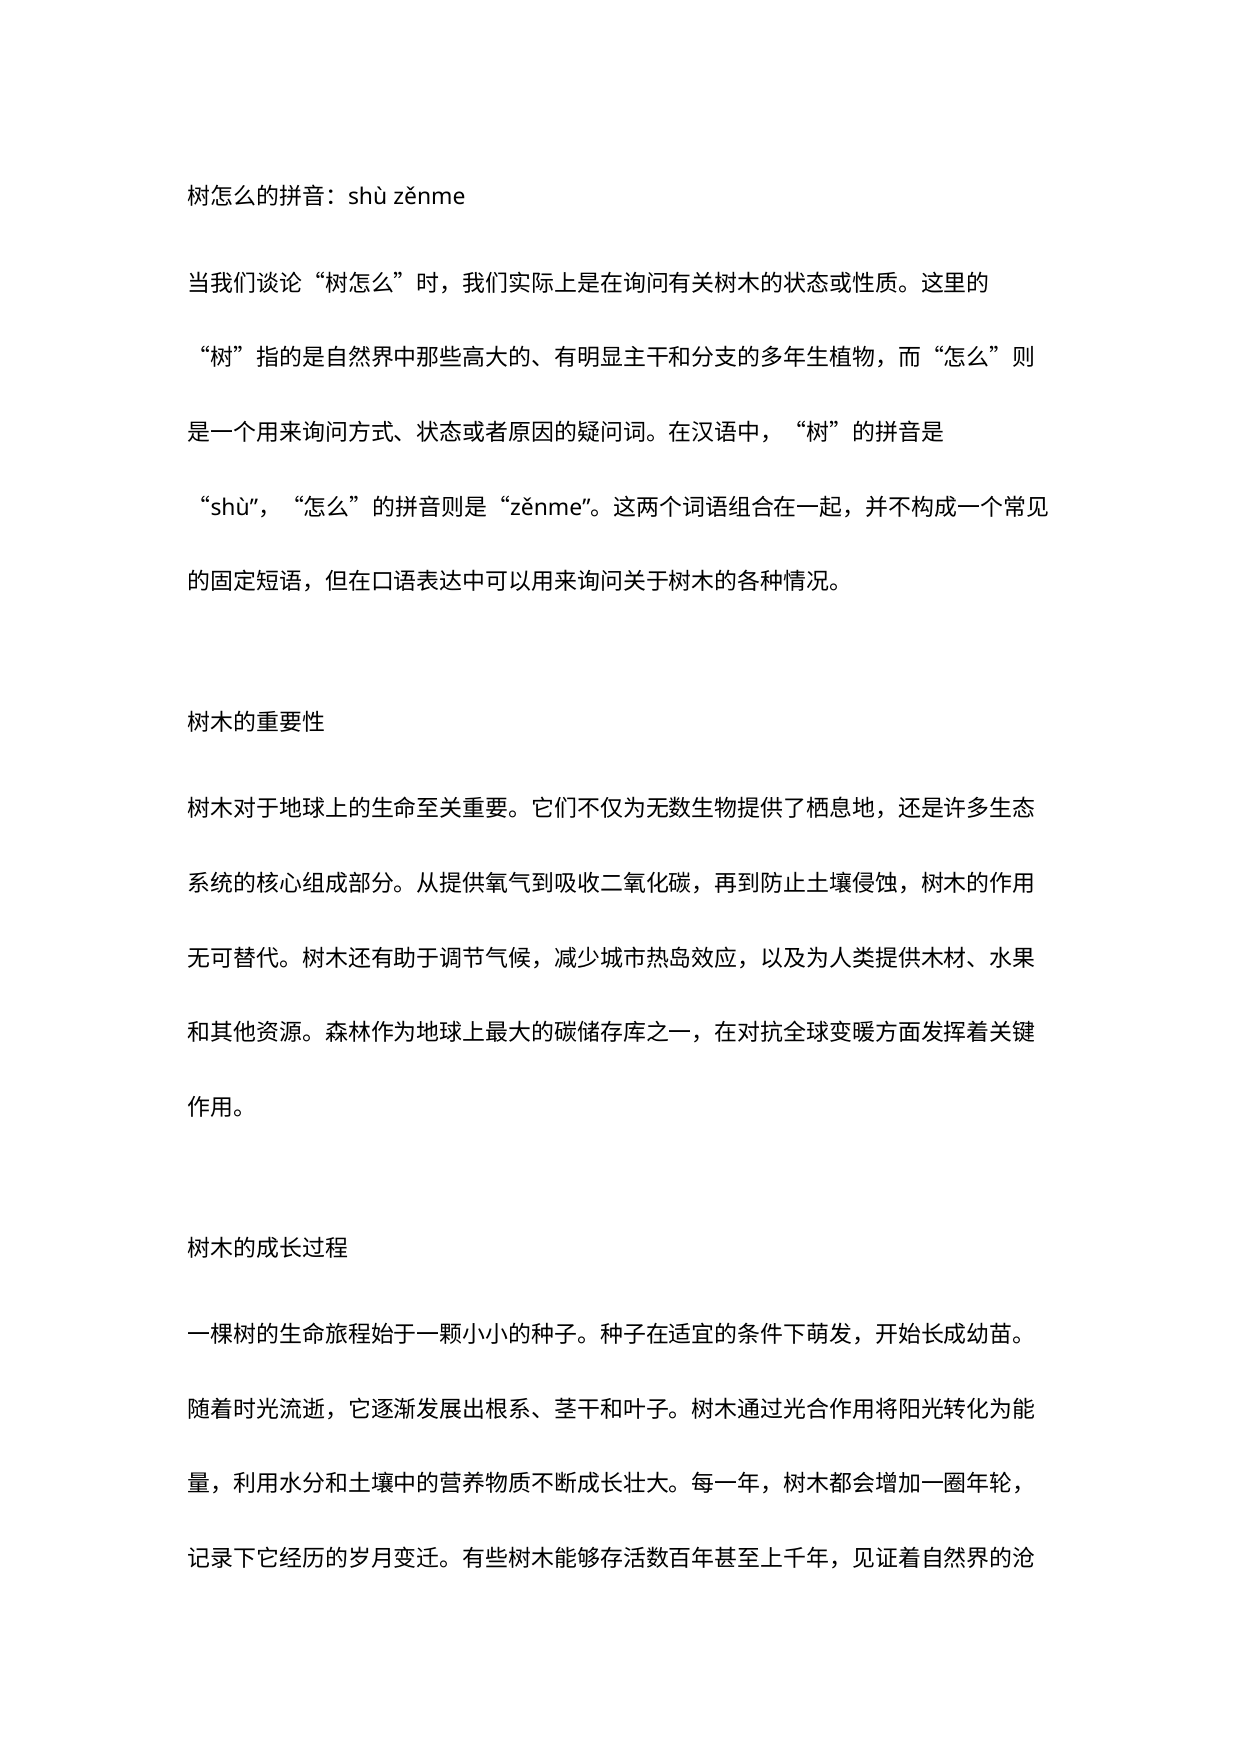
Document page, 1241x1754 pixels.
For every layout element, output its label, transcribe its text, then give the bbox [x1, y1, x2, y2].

text 树怎么的拼音：shù zěnme [187, 162, 1053, 227]
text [187, 1300, 1053, 1589]
text 树木对于地球上的生命至关重要。它们不仅为无数生物提供了栖息地，还是许多生态系统的核心组成部分。从提供氧气到吸收二氧化碳，再到防止土壤侵蚀，树木的作用无可替代。树木还有助于调节气候，减少城市热岛效应，以及为人类提供木材、水果和其他资源。森林作为地球上最大的碳储存库之一，在对抗全球变暖方面发挥着关键作用。 [187, 774, 1053, 1138]
text 当我们谈论“树怎么”时，我们实际上是在询问有关树木的状态或性质。这里的“树”指的是自然界中那些高大的、有明显主干和分支的多年生植物，而“怎么”则是一个用来询问方式、状态或者原因的疑问词。在汉语中，“树”的拼音是“shù”，“怎么”的拼音则是“zěnme”。这两个词语组合在一起，并不构成一个常见的固定短语，但在口语表达中可以用来询问关于树木的各种情况。 [187, 249, 1053, 612]
text 树木的重要性 [187, 688, 1053, 753]
text 树木的成长过程 [187, 1213, 1053, 1278]
